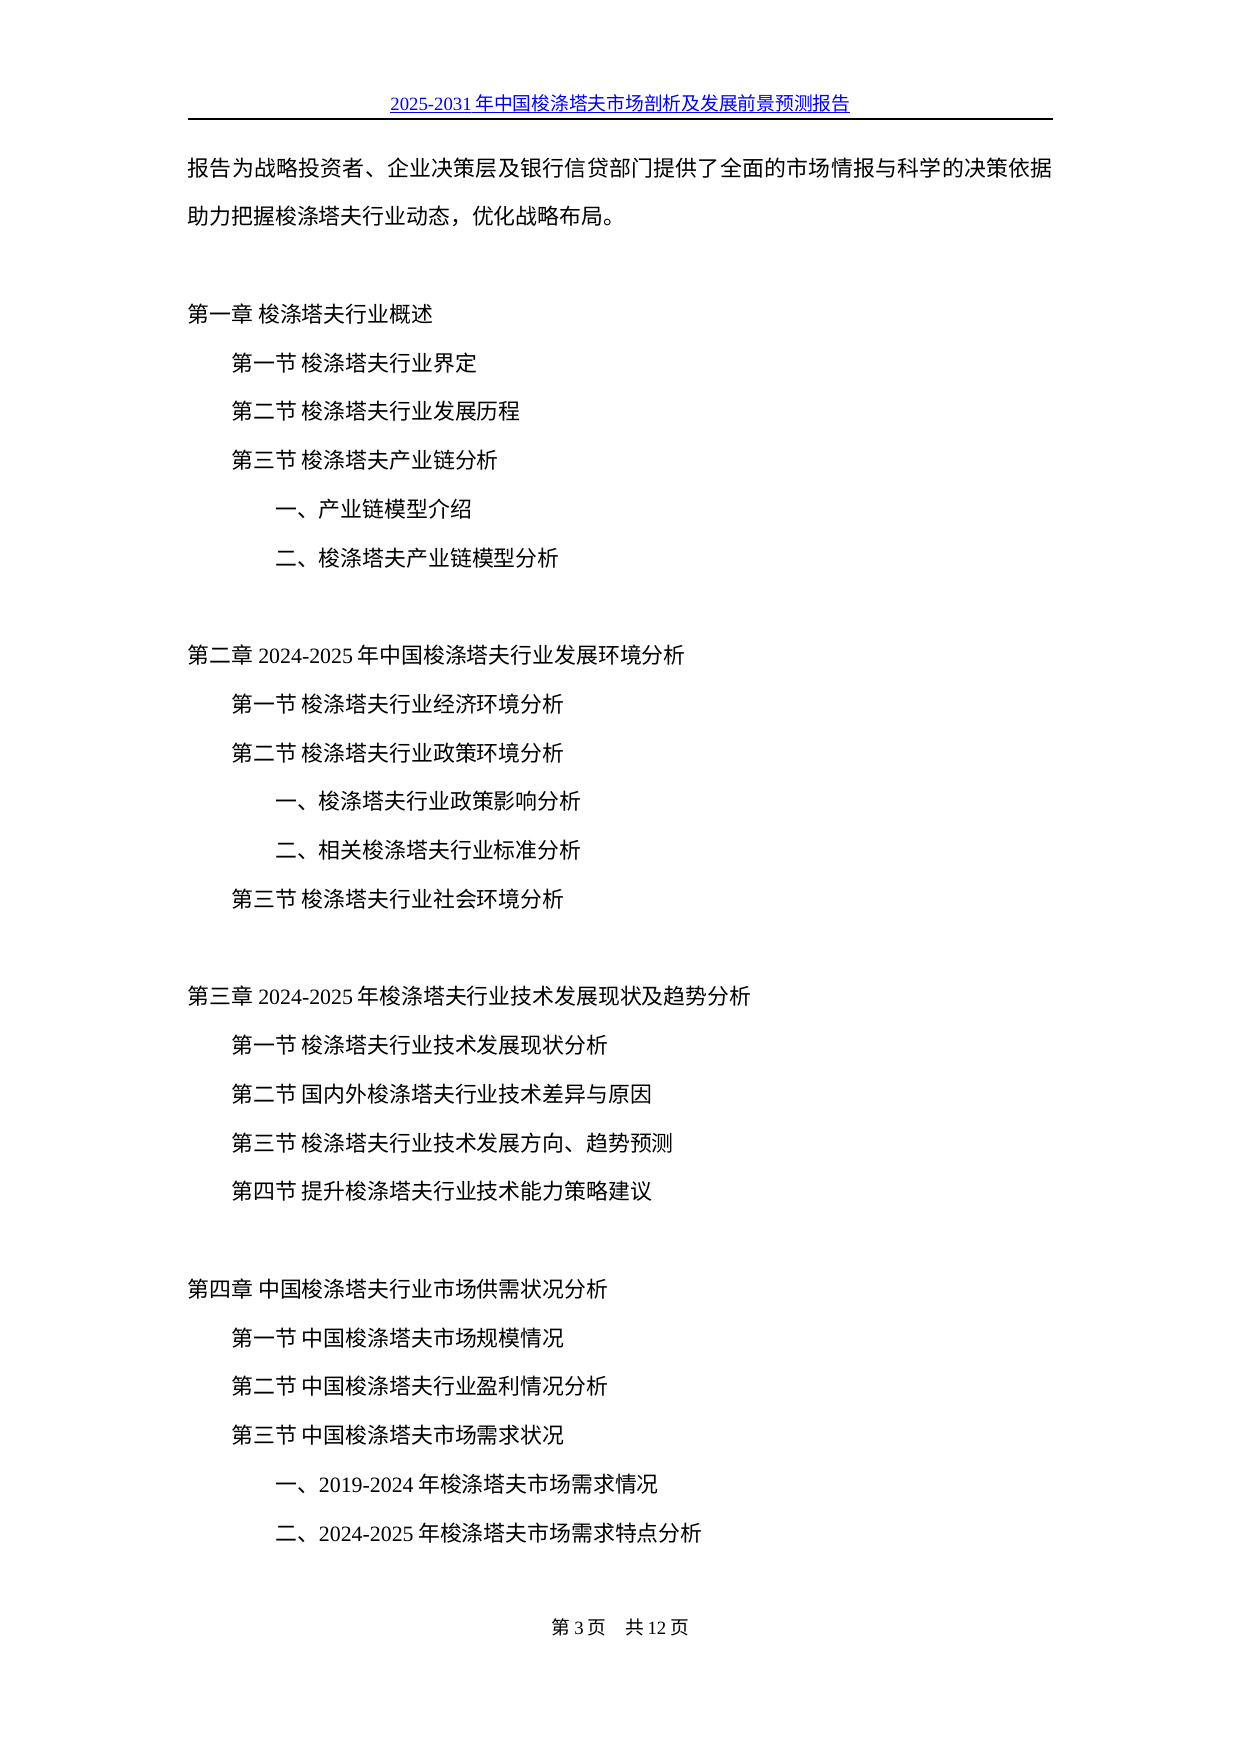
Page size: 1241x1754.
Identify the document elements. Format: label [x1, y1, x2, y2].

text [187, 150, 1053, 1548]
